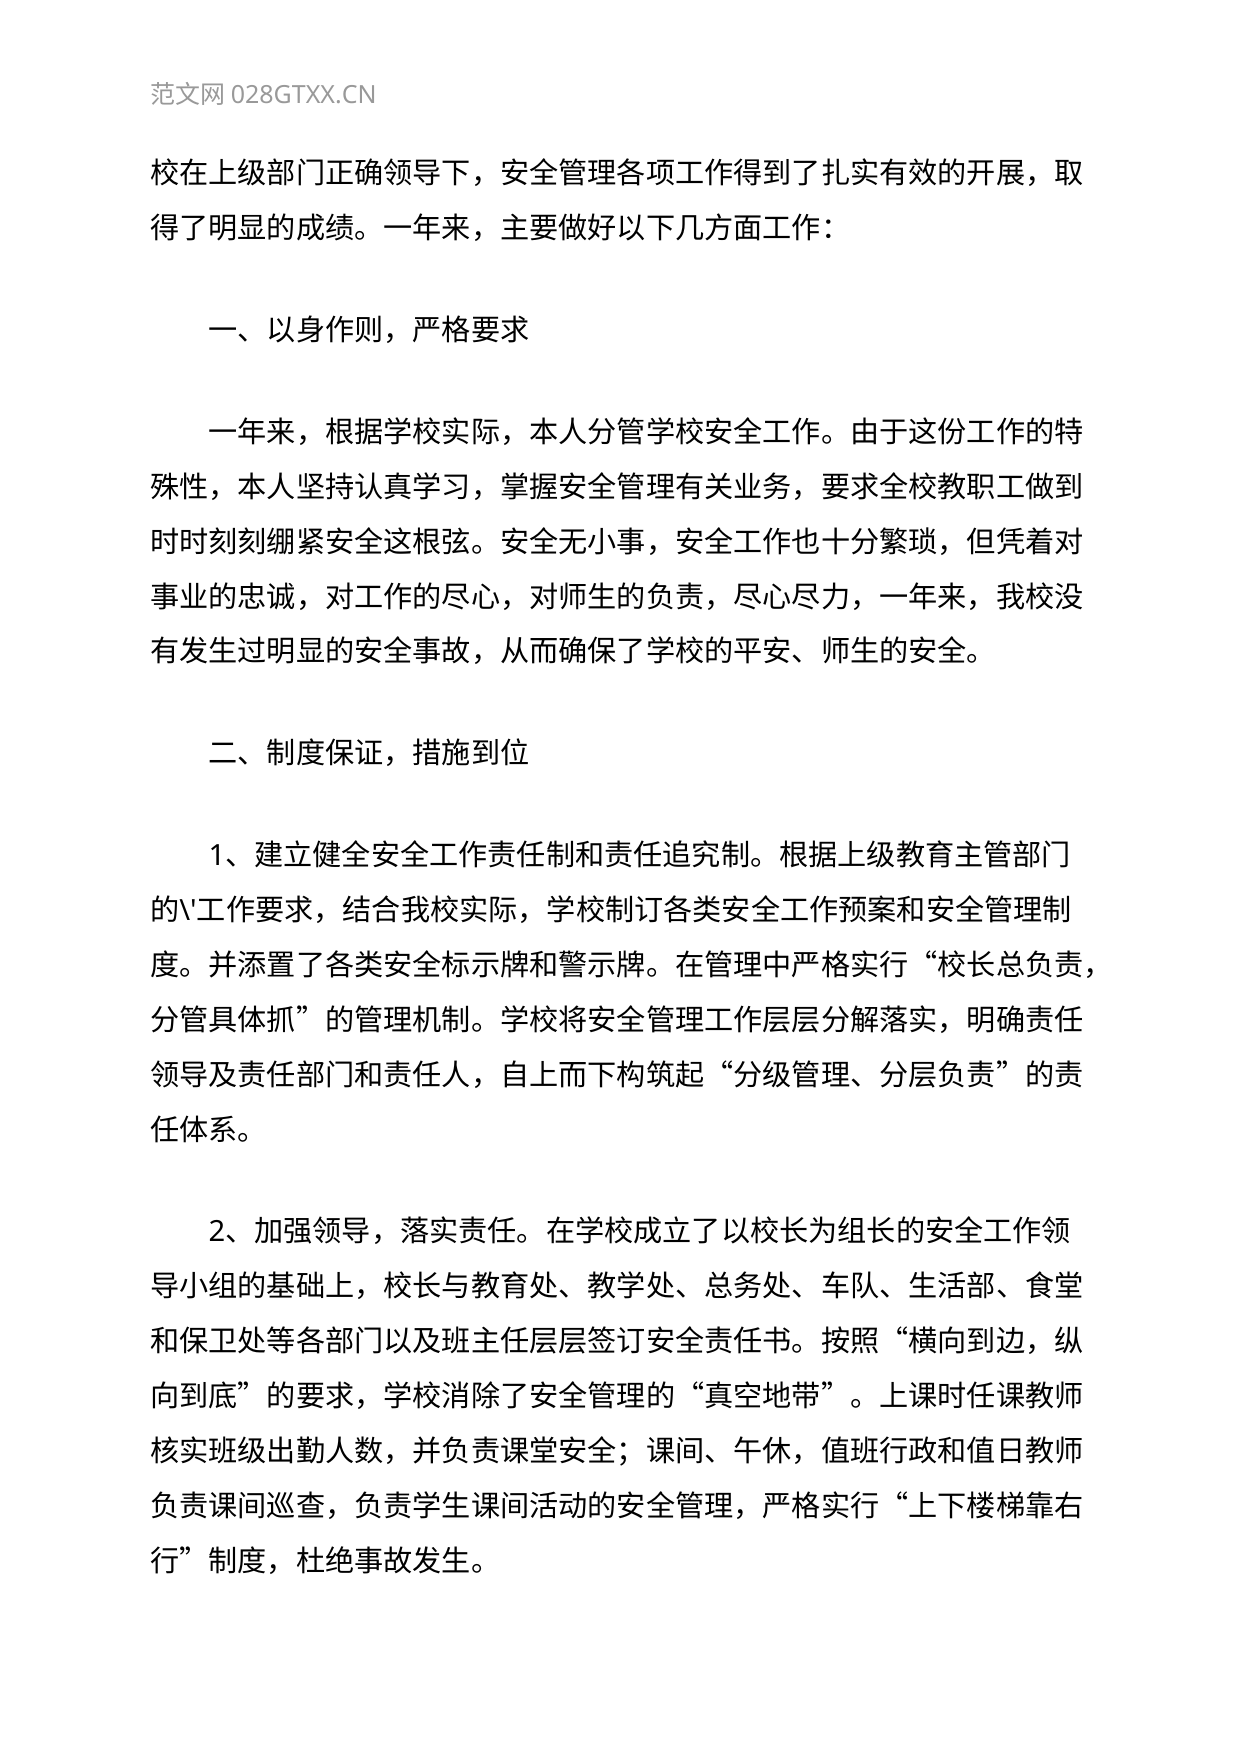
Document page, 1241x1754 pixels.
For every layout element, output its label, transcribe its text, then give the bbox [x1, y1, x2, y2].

text 二、制度保证，措施到位 [150, 730, 1090, 772]
text 1、建立健全安全工作责任制和责任追究制。根据上级教育主管部门的\'工作要求，结合我校实际，学校制订各类安全工作预案和安全管理制度。并添置了各类安全标示牌和警示牌。在管理中严格实行“校长总负责，分管具体抓”的管理机制。学校将安全管理工作层层分解落实，明确责任领导及责任部门和责任人，自上而下构筑起“分级管理、分层负责”的责任体系。 [150, 832, 1090, 1148]
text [150, 150, 1090, 247]
text 一年来，根据学校实际，本人分管学校安全工作。由于这份工作的特殊性，本人坚持认真学习，掌握安全管理有关业务，要求全校教职工做到时时刻刻绷紧安全这根弦。安全无小事，安全工作也十分繁琐，但凭着对事业的忠诚，对工作的尽心，对师生的负责，尽心尽力，一年来，我校没有发生过明显的安全事故，从而确保了学校的平安、师生的安全。 [150, 408, 1090, 670]
text 一、以身作则，严格要求 [150, 307, 1090, 349]
text 2、加强领导，落实责任。在学校成立了以校长为组长的安全工作领导小组的基础上，校长与教育处、教学处、总务处、车队、生活部、食堂和保卫处等各部门以及班主任层层签订安全责任书。按照“横向到边，纵向到底”的要求，学校消除了安全管理的“真空地带”。上课时任课教师核实班级出勤人数，并负责课堂安全；课间、午休，值班行政和值日教师负责课间巡查，负责学生课间活动的安全管理，严格实行“上下楼梯靠右行”制度，杜绝事故发生。 [150, 1208, 1090, 1580]
